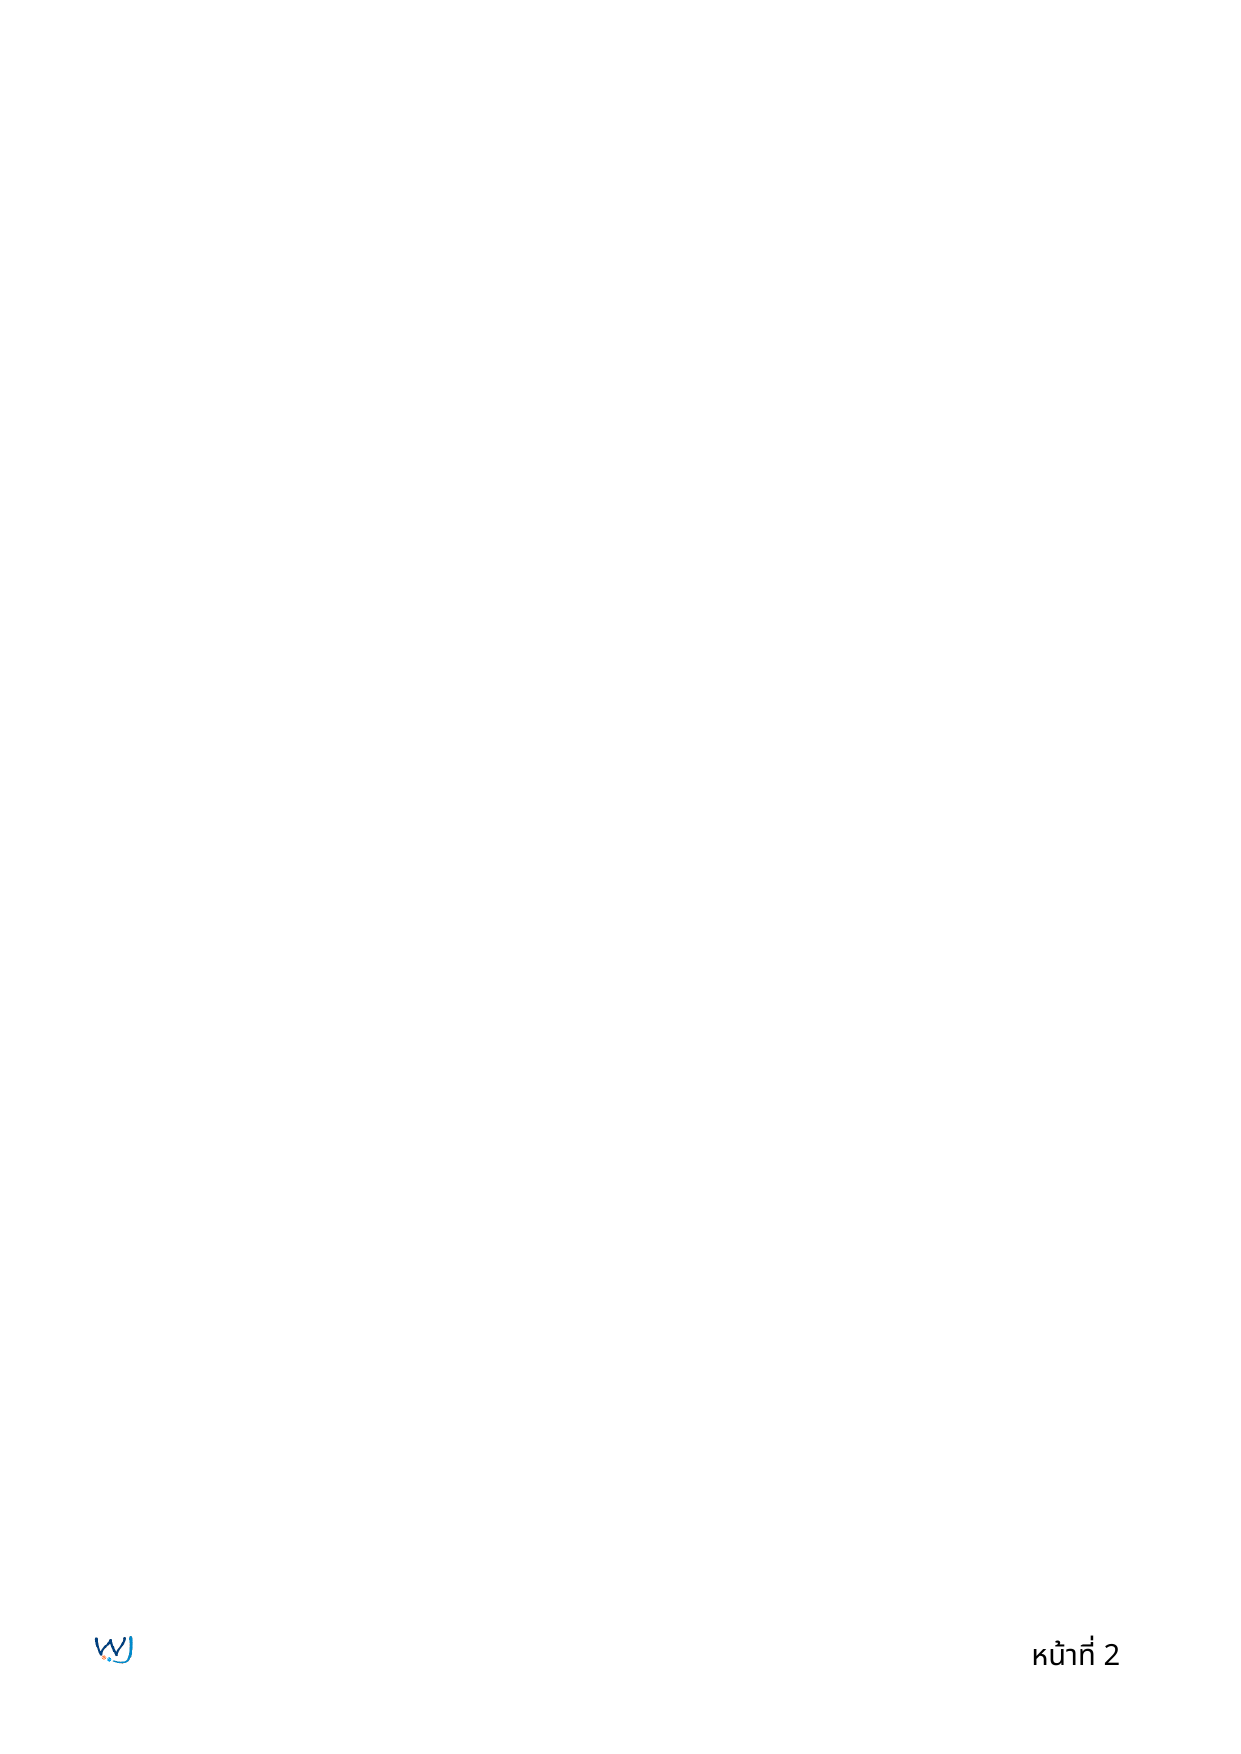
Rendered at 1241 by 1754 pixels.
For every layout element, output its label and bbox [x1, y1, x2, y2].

picture [88, 1630, 139, 1666]
